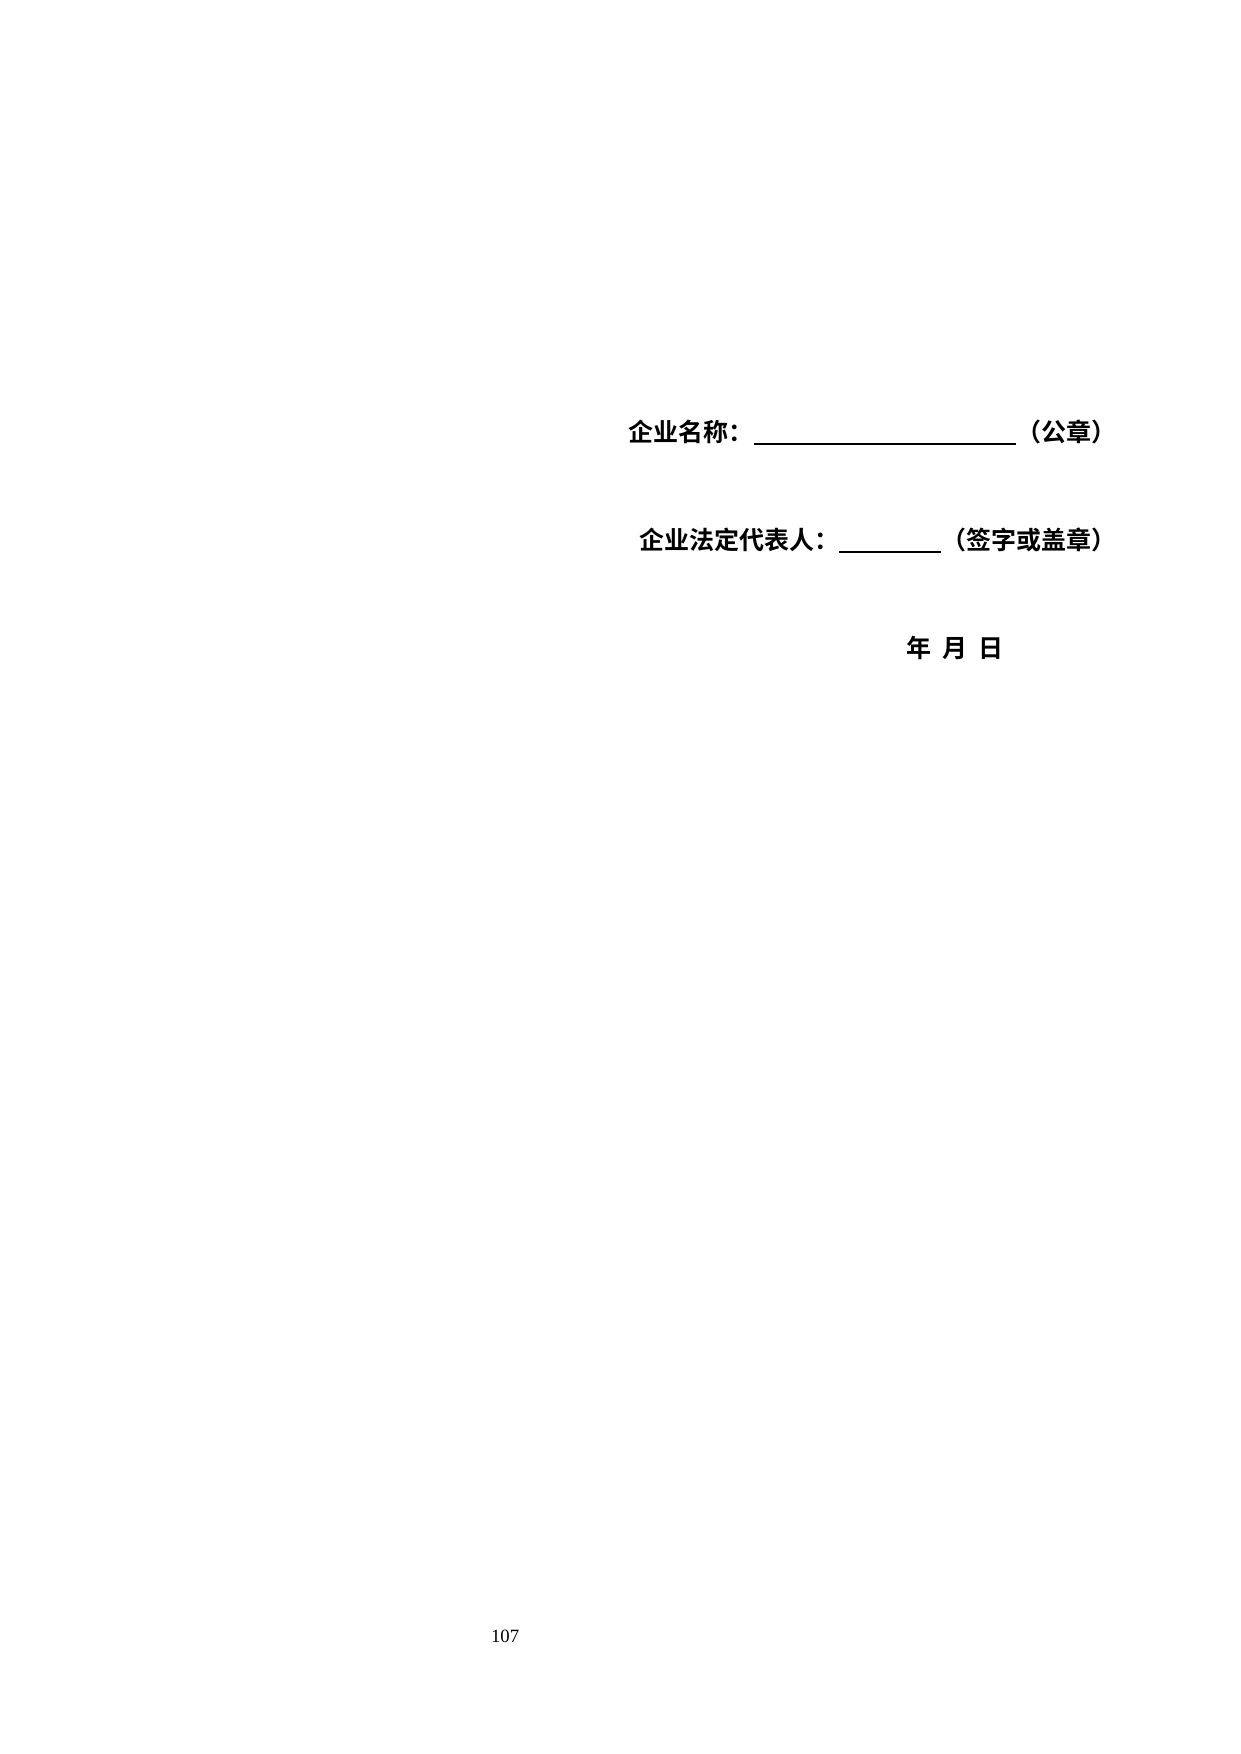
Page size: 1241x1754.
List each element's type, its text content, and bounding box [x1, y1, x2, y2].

text 企业名称： （公章） [124, 398, 1116, 463]
text 企业法定代表人： （签字或盖章） [124, 506, 1116, 571]
text 年 月 日 [124, 614, 1004, 679]
